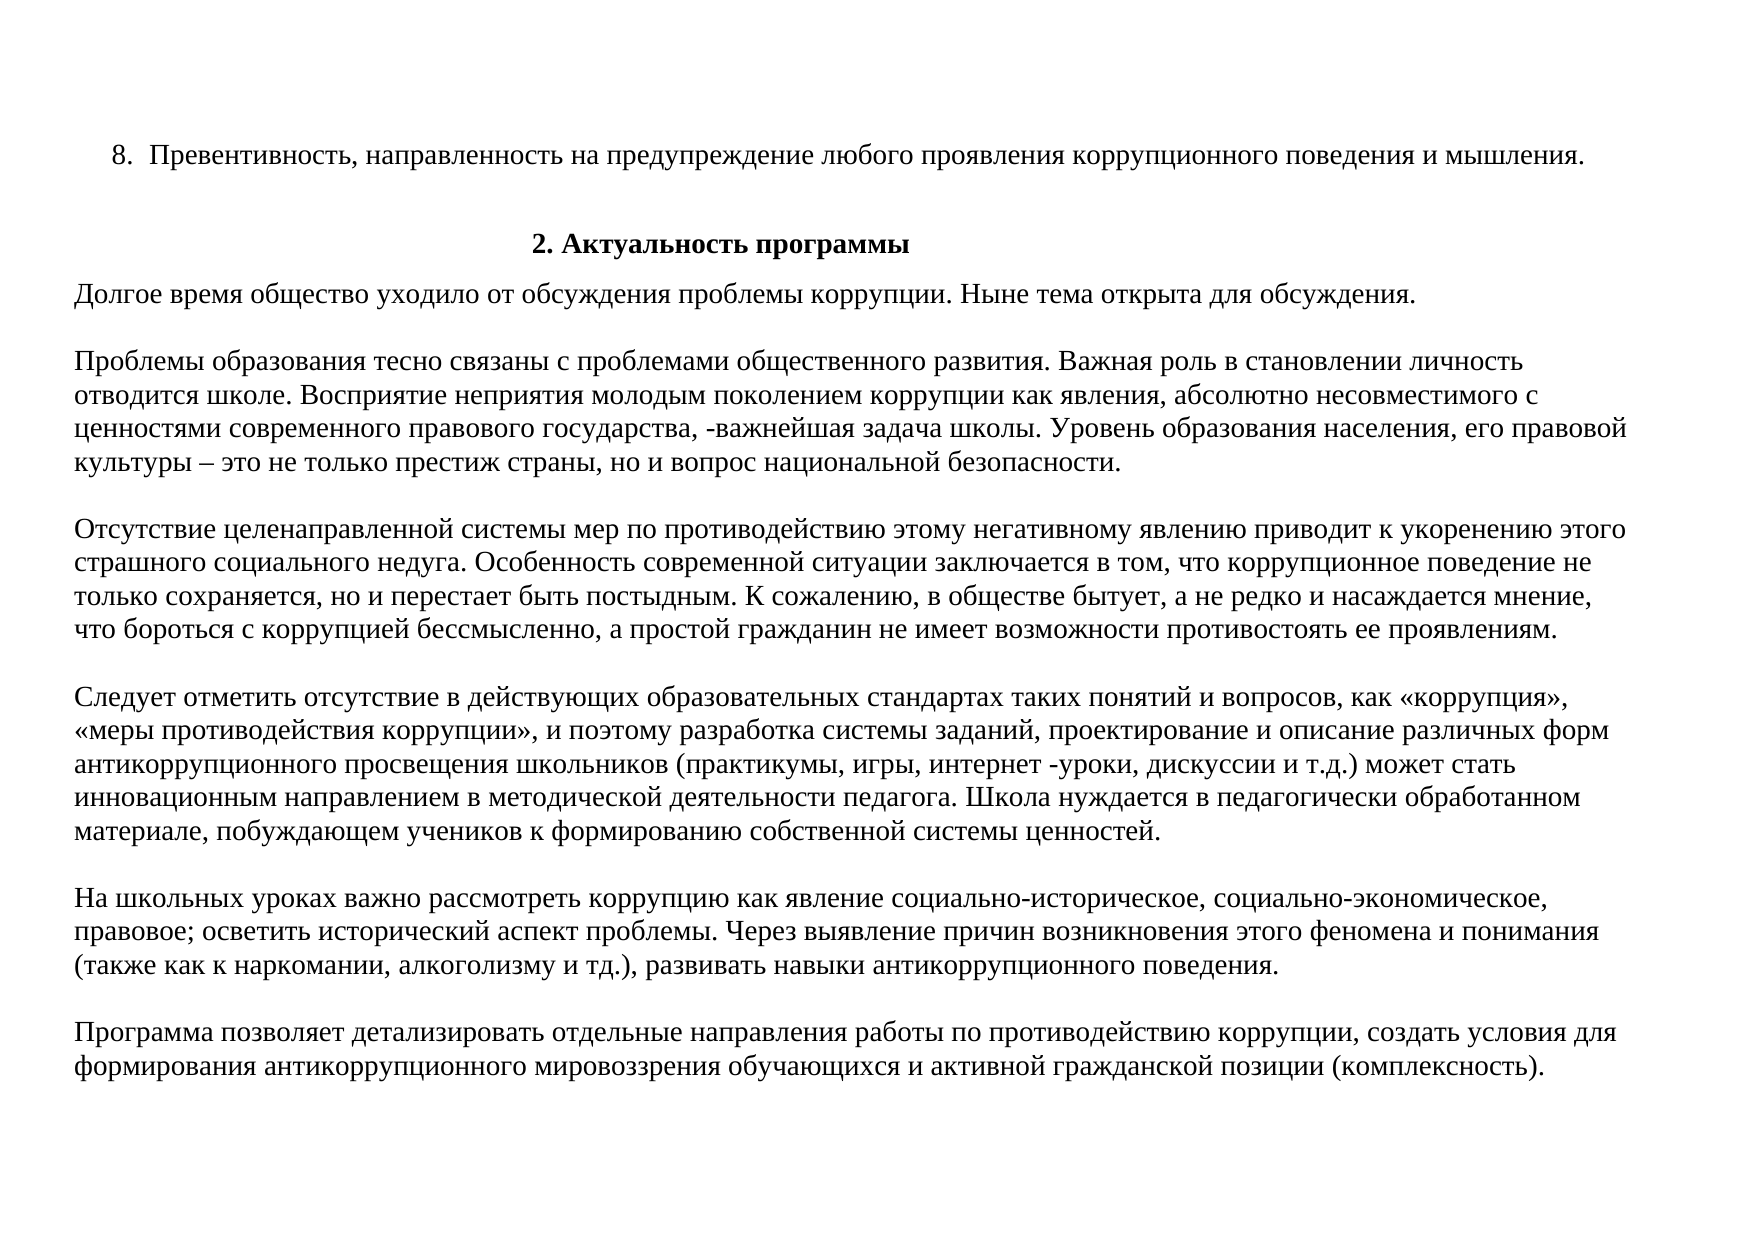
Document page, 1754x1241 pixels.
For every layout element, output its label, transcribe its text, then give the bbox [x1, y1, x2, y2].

text «меры противодействия коррупции», и поэтому разработка системы заданий, проектирование и описание различных форм антикоррупционного просвещения школьников (практикумы, игры, интернет -уроки, дискуссии и т.д.) может стать инновационным направлением в методической деятельности педагога. Школа нуждается в педагогически обработанном материале, побуждающем учеников к формированию собственной системы ценностей. [74, 712, 1636, 846]
text Долгое время общество уходило от обсуждения проблемы коррупции. Ныне тема открыта для обсуждения. [74, 276, 1636, 310]
text Программа позволяет детализировать отдельные направления работы по противодействию коррупции, создать условия для формирования антикоррупционного мировоззрения обучающихся и активной гражданской позиции (комплексность). [74, 1014, 1636, 1081]
text Проблемы образования тесно связаны с проблемами общественного развития. Важная роль в становлении личность отводится школе. Восприятие неприятия молодым поколением коррупции как явления, абсолютно несовместимого с ценностями современного правового государства, -важнейшая задача школы. Уровень образования населения, его правовой культуры – это не только престиж страны, но и вопрос национальной безопасности. [74, 343, 1636, 477]
text Отсутствие целенаправленной системы мер по противодействию этому негативному явлению приводит к укоренению этого страшного социального недуга. Особенность современной ситуации заключается в том, что коррупционное поведение не только сохраняется, но и перестает быть постыдным. К сожалению, в обществе бытует, а не редко и насаждается мнение, что бороться с коррупцией бессмысленно, а простой гражданин не имеет возможности противостоять ее проявлениям. [74, 511, 1636, 645]
text Следует отметить отсутствие в действующих образовательных стандартах таких понятий и вопросов, как «коррупция», [74, 679, 1636, 712]
list Превентивность, направленность на предупреждение любого проявления коррупционного поведения и мышления. [111, 137, 1636, 171]
list Актуальность программы [532, 226, 1636, 259]
text На школьных уроках важно рассмотреть коррупцию как явление социально-историческое, социально-экономическое, правовое; осветить исторический аспект проблемы. Через выявление причин возникновения этого феномена и понимания (также как к наркомании, алкоголизму и тд.), развивать навыки антикоррупционного поведения. [74, 880, 1636, 981]
